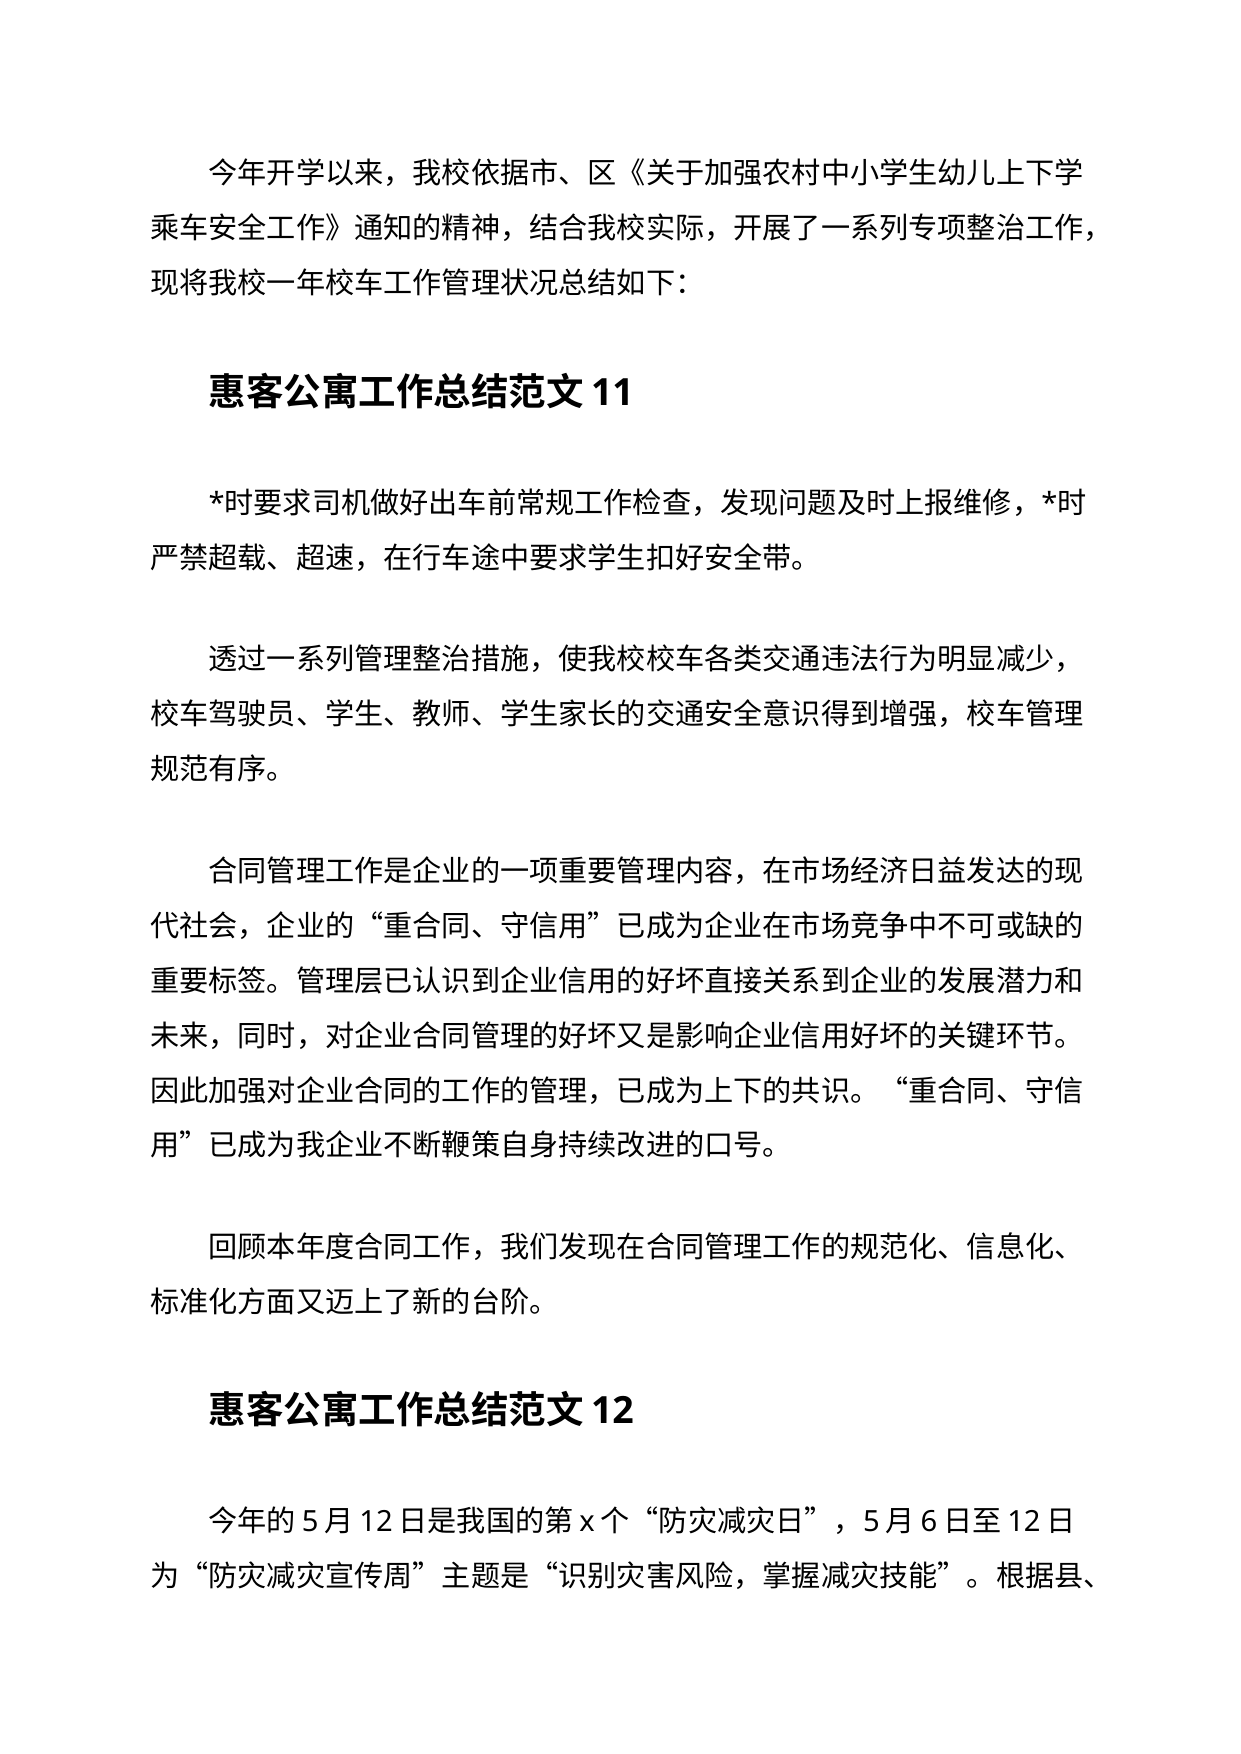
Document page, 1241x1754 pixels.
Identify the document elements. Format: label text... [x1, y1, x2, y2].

text 惠客公寓工作总结范文11 [150, 362, 1090, 416]
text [150, 1498, 1090, 1595]
text 回顾本年度合同工作，我们发现在合同管理工作的规范化、信息化、标准化方面又迈上了新的台阶。 [150, 1224, 1090, 1321]
text 透过一系列管理整治措施，使我校校车各类交通违法行为明显减少，校车驾驶员、学生、教师、学生家长的交通安全意识得到增强，校车管理规范有序。 [150, 636, 1090, 788]
text 今年开学以来，我校依据市、区《关于加强农村中小学生幼儿上下学乘车安全工作》通知的精神，结合我校实际，开展了一系列专项整治工作，现将我校一年校车工作管理状况总结如下： [150, 150, 1090, 302]
text 合同管理工作是企业的一项重要管理内容，在市场经济日益发达的现代社会，企业的“重合同、守信用”已成为企业在市场竞争中不可或缺的重要标签。管理层已认识到企业信用的好坏直接关系到企业的发展潜力和未来，同时，对企业合同管理的好坏又是影响企业信用好坏的关键环节。因此加强对企业合同的工作的管理，已成为上下的共识。“重合同、守信用”已成为我企业不断鞭策自身持续改进的口号。 [150, 847, 1090, 1164]
text 惠客公寓工作总结范文12 [150, 1380, 1090, 1435]
text *时要求司机做好出车前常规工作检查，发现问题及时上报维修，*时严禁超载、超速，在行车途中要求学生扣好安全带。 [150, 479, 1090, 576]
